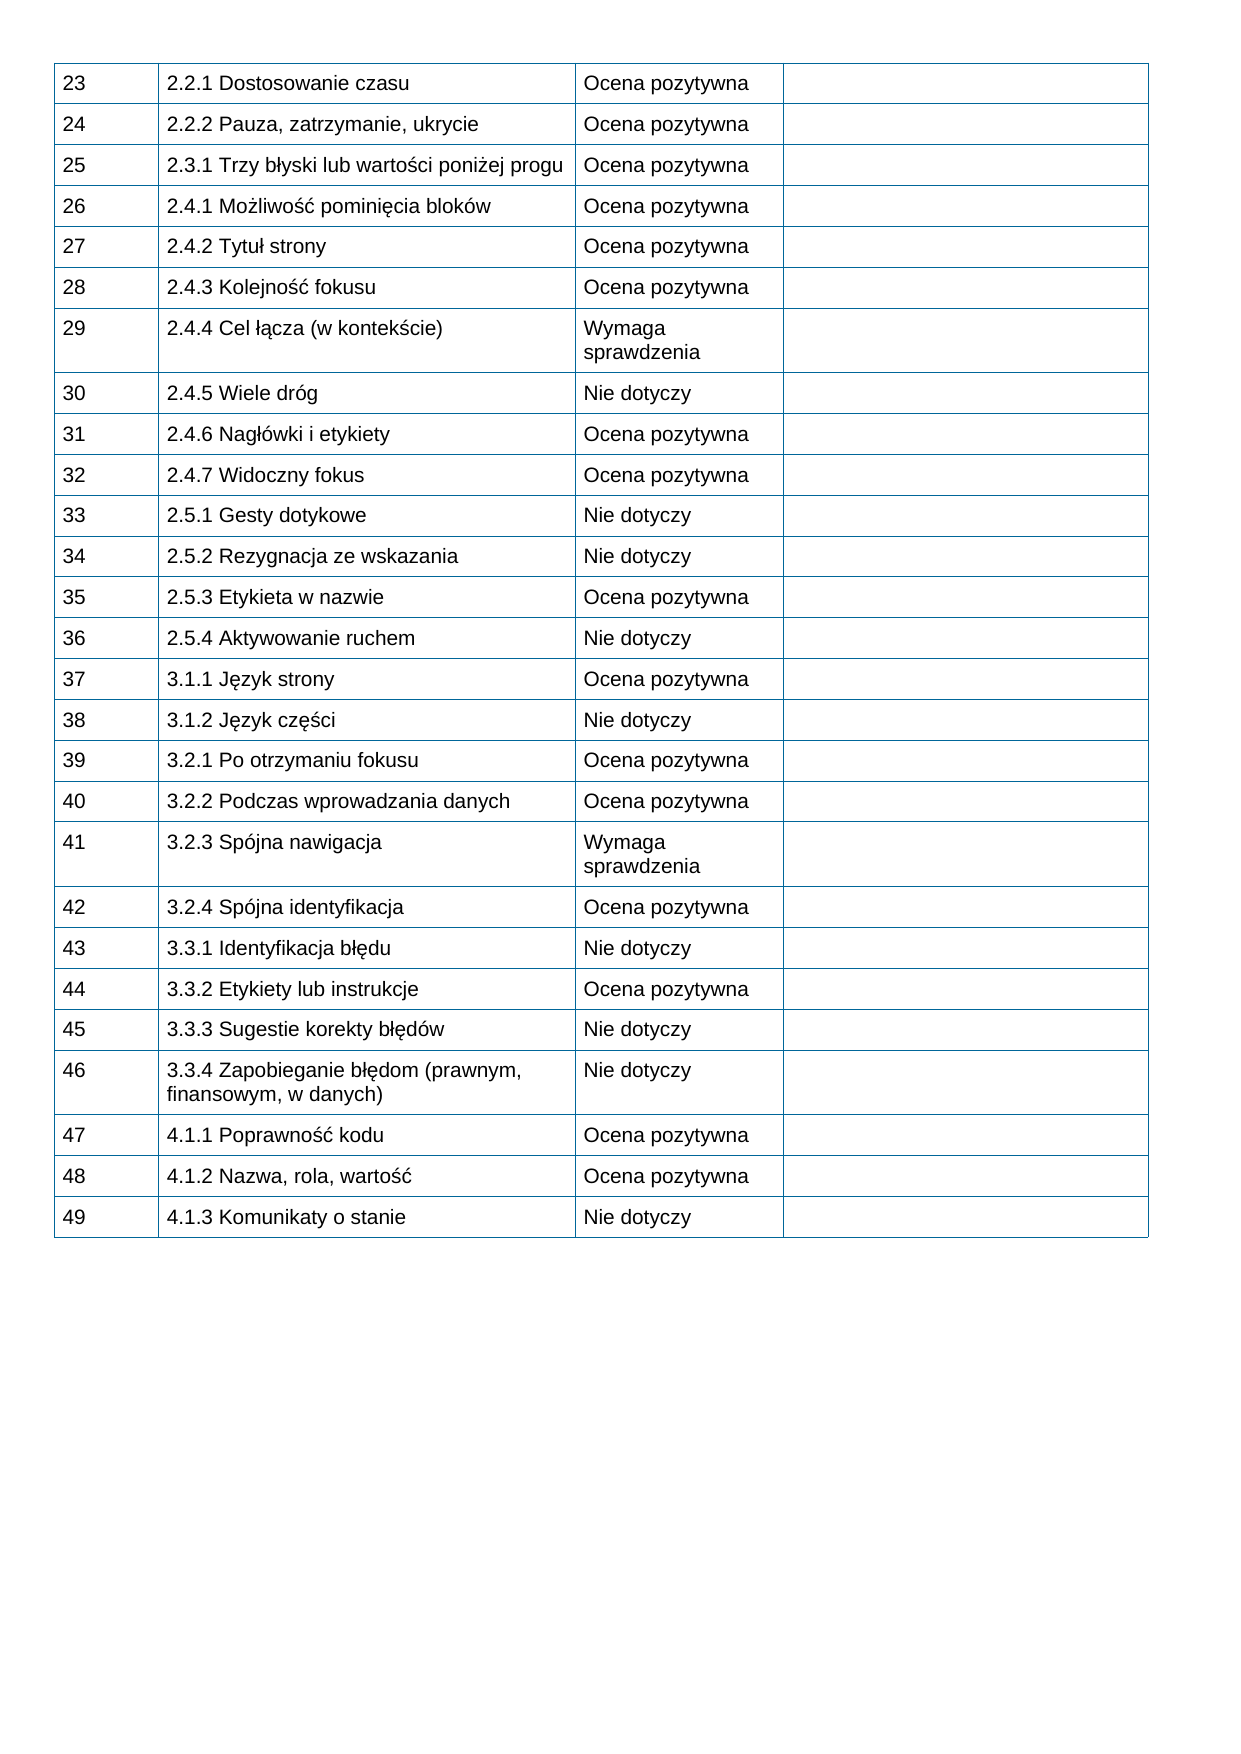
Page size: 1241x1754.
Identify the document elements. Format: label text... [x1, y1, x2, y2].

table_cell 2.5.2 Rezygnacja ze wskazania [159, 537, 575, 576]
table_cell Ocena pozytywna [576, 969, 783, 1009]
table_cell Nie dotyczy [576, 1051, 783, 1114]
table_cell Ocena pozytywna [576, 782, 783, 821]
table_cell 39 [55, 741, 158, 781]
table_cell Ocena pozytywna [576, 741, 783, 781]
table_cell 2.2.2 Pauza, zatrzymanie, ukrycie [159, 104, 575, 144]
table_cell [784, 969, 1148, 1009]
table_cell [784, 227, 1148, 267]
table_cell 48 [55, 1156, 158, 1196]
table_cell Ocena pozytywna [576, 887, 783, 927]
table_cell 2.5.1 Gesty dotykowe [159, 496, 575, 536]
table_cell 47 [55, 1115, 158, 1155]
table_cell [784, 577, 1148, 617]
table_cell [784, 1115, 1148, 1155]
table_cell 3.1.1 Język strony [159, 659, 575, 699]
table_cell 2.4.2 Tytuł strony [159, 227, 575, 267]
table_cell Ocena pozytywna [576, 268, 783, 307]
table_cell [784, 928, 1148, 968]
table_cell 2.4.7 Widoczny fokus [159, 455, 575, 495]
table_cell 2.2.1 Dostosowanie czasu [159, 64, 575, 103]
table_cell 3.3.4 Zapobieganie błędom (prawnym, finansowym, w danych) [159, 1051, 575, 1114]
table_cell Nie dotyczy [576, 537, 783, 576]
table_cell 41 [55, 822, 158, 886]
table_cell 2.5.4 Aktywowanie ruchem [159, 618, 575, 658]
table_cell 32 [55, 455, 158, 495]
table_cell Ocena pozytywna [576, 659, 783, 699]
table_cell 2.4.5 Wiele dróg [159, 373, 575, 413]
table_cell 2.3.1 Trzy błyski lub wartości poniżej progu [159, 145, 575, 185]
table_cell 46 [55, 1051, 158, 1114]
table_cell Ocena pozytywna [576, 186, 783, 226]
table_cell [784, 887, 1148, 927]
table_cell [784, 1197, 1148, 1237]
table_cell Ocena pozytywna [576, 414, 783, 454]
table_cell 33 [55, 496, 158, 536]
table_cell Ocena pozytywna [576, 104, 783, 144]
table_cell [784, 659, 1148, 699]
table_cell [784, 822, 1148, 886]
table_cell [784, 104, 1148, 144]
table_cell Ocena pozytywna [576, 577, 783, 617]
table_cell 49 [55, 1197, 158, 1237]
table_cell 2.4.4 Cel łącza (w kontekście) [159, 309, 575, 372]
table_cell [784, 309, 1148, 372]
table_cell Nie dotyczy [576, 373, 783, 413]
table_cell [784, 618, 1148, 658]
table_cell 45 [55, 1010, 158, 1049]
table_cell 2.4.1 Możliwość pominięcia bloków [159, 186, 575, 226]
table_cell Wymaga sprawdzenia [576, 822, 783, 886]
table_cell 3.1.2 Język części [159, 700, 575, 740]
table_cell [784, 1051, 1148, 1114]
table_cell [784, 700, 1148, 740]
table_cell 3.2.4 Spójna identyfikacja [159, 887, 575, 927]
table_cell 3.2.2 Podczas wprowadzania danych [159, 782, 575, 821]
table_cell Ocena pozytywna [576, 1115, 783, 1155]
table_cell 3.2.3 Spójna nawigacja [159, 822, 575, 886]
table_cell Ocena pozytywna [576, 64, 783, 103]
table_cell 2.4.6 Nagłówki i etykiety [159, 414, 575, 454]
table_cell 4.1.1 Poprawność kodu [159, 1115, 575, 1155]
table_cell 25 [55, 145, 158, 185]
table_cell Nie dotyczy [576, 1197, 783, 1237]
table_cell 35 [55, 577, 158, 617]
table_cell 30 [55, 373, 158, 413]
table_cell 3.2.1 Po otrzymaniu fokusu [159, 741, 575, 781]
table_cell Nie dotyczy [576, 618, 783, 658]
table_cell 44 [55, 969, 158, 1009]
table_cell [784, 1010, 1148, 1049]
table_cell 28 [55, 268, 158, 307]
table_cell Ocena pozytywna [576, 227, 783, 267]
table_cell [784, 455, 1148, 495]
table_cell [784, 64, 1148, 103]
table_cell 24 [55, 104, 158, 144]
table_cell 29 [55, 309, 158, 372]
table_cell [784, 414, 1148, 454]
table_cell [784, 496, 1148, 536]
table_cell 23 [55, 64, 158, 103]
table_cell 43 [55, 928, 158, 968]
table_cell Ocena pozytywna [576, 455, 783, 495]
table_cell 3.3.3 Sugestie korekty błędów [159, 1010, 575, 1049]
table_cell Wymaga sprawdzenia [576, 309, 783, 372]
table_cell [784, 1156, 1148, 1196]
table_cell [784, 537, 1148, 576]
table_cell 38 [55, 700, 158, 740]
table_cell 34 [55, 537, 158, 576]
table_cell 27 [55, 227, 158, 267]
table_cell Nie dotyczy [576, 928, 783, 968]
table_cell 4.1.3 Komunikaty o stanie [159, 1197, 575, 1237]
table_cell [784, 268, 1148, 307]
table_cell [784, 373, 1148, 413]
table_cell 4.1.2 Nazwa, rola, wartość [159, 1156, 575, 1196]
table_cell 2.4.3 Kolejność fokusu [159, 268, 575, 307]
table_cell 40 [55, 782, 158, 821]
table_cell Ocena pozytywna [576, 1156, 783, 1196]
table_cell Nie dotyczy [576, 700, 783, 740]
table_cell 3.3.2 Etykiety lub instrukcje [159, 969, 575, 1009]
table_cell Ocena pozytywna [576, 145, 783, 185]
table_cell 26 [55, 186, 158, 226]
table_cell [784, 145, 1148, 185]
table_cell [784, 186, 1148, 226]
table_cell Nie dotyczy [576, 1010, 783, 1049]
table_cell 31 [55, 414, 158, 454]
table_cell [784, 782, 1148, 821]
table_cell [784, 741, 1148, 781]
table_cell 42 [55, 887, 158, 927]
table_cell 2.5.3 Etykieta w nazwie [159, 577, 575, 617]
table_cell 37 [55, 659, 158, 699]
table_cell 3.3.1 Identyfikacja błędu [159, 928, 575, 968]
table_cell 36 [55, 618, 158, 658]
table_cell Nie dotyczy [576, 496, 783, 536]
